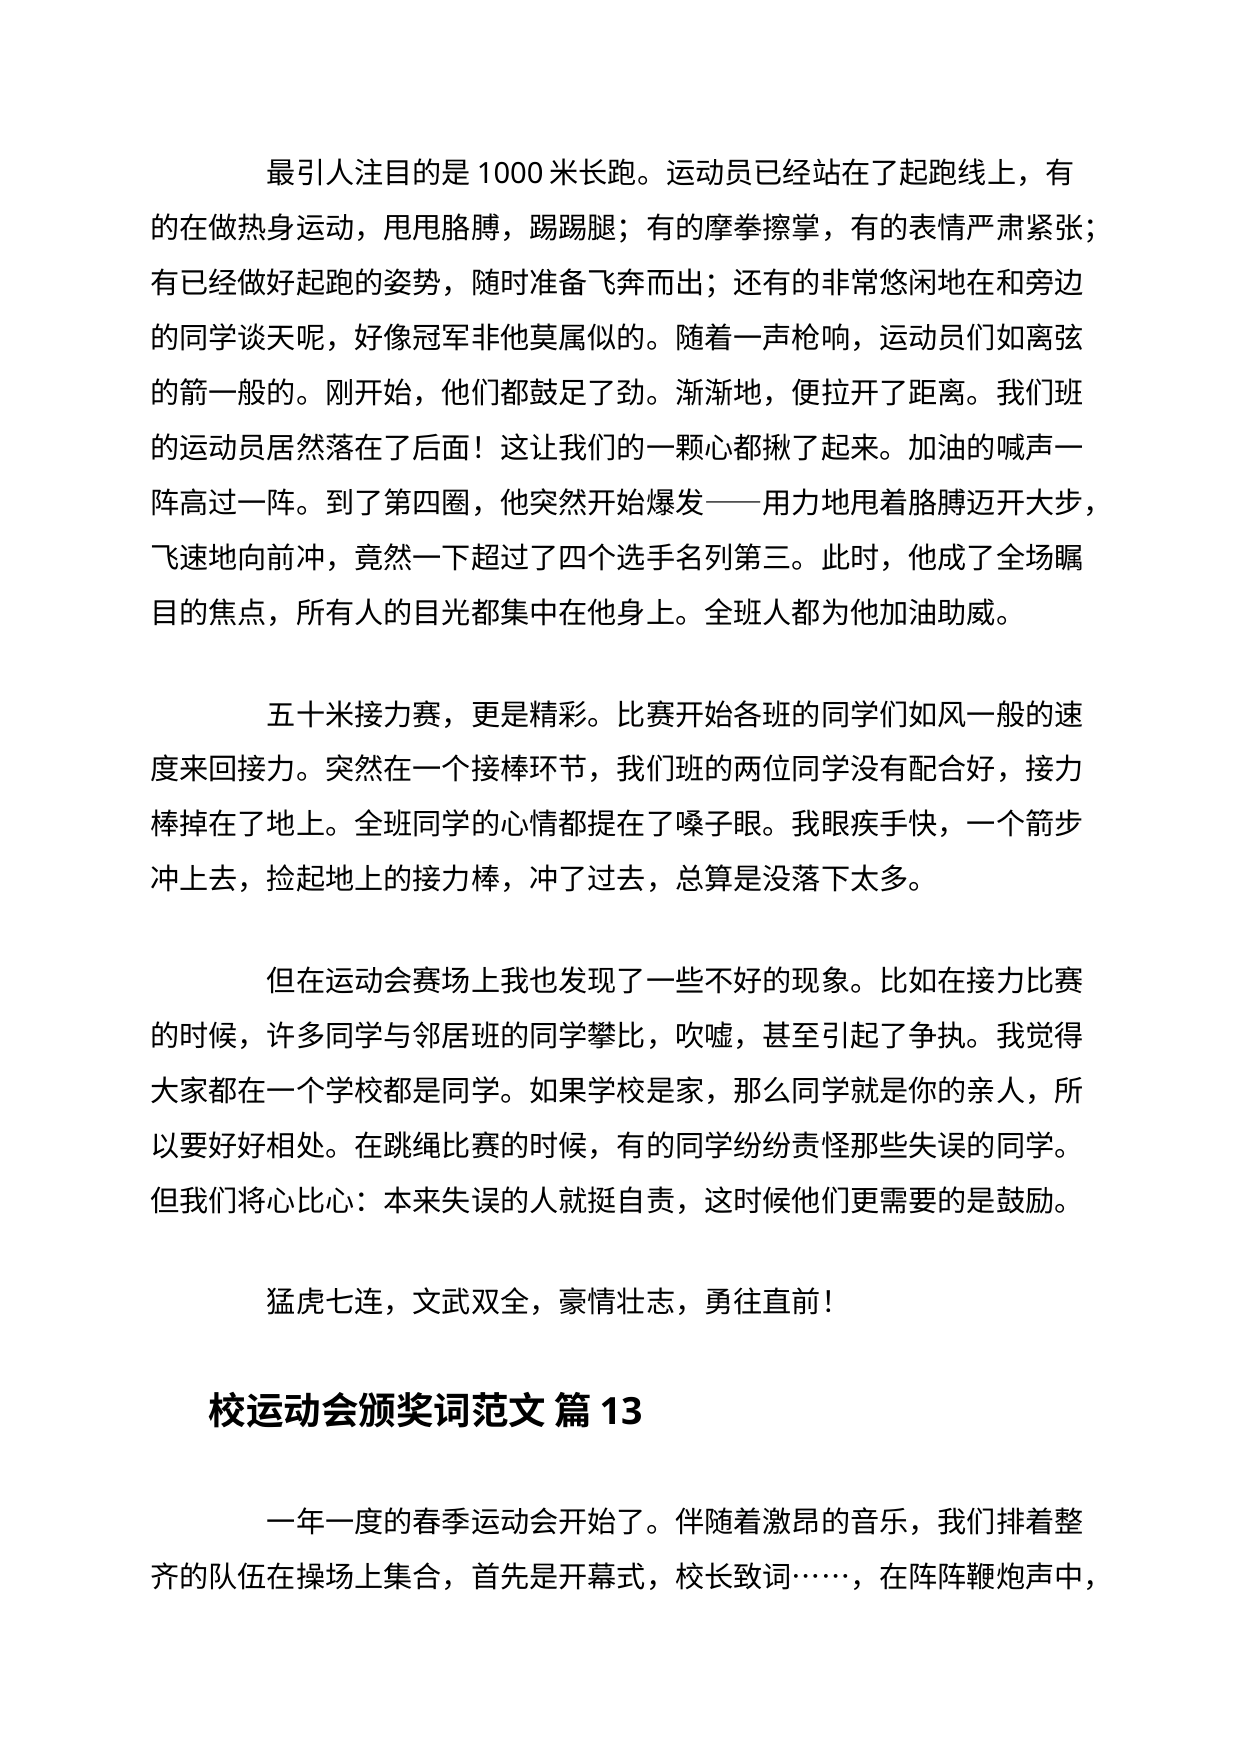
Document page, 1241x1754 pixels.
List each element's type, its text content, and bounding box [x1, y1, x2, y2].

text 但在运动会赛场上我也发现了一些不好的现象。比如在接力比赛的时候，许多同学与邻居班的同学攀比，吹嘘，甚至引起了争执。我觉得大家都在一个学校都是同学。如果学校是家，那么同学就是你的亲人，所以要好好相处。在跳绳比赛的时候，有的同学纷纷责怪那些失误的同学。但我们将心比心：本来失误的人就挺自责，这时候他们更需要的是鼓励。 [150, 957, 1090, 1219]
text 最引人注目的是1000米长跑。运动员已经站在了起跑线上，有的在做热身运动，甩甩胳膊，踢踢腿；有的摩拳擦掌，有的表情严肃紧张；有已经做好起跑的姿势，随时准备飞奔而出；还有的非常悠闲地在和旁边的同学谈天呢，好像冠军非他莫属似的。随着一声枪响，运动员们如离弦的箭一般的。刚开始，他们都鼓足了劲。渐渐地，便拉开了距离。我们班的运动员居然落在了后面！这让我们的一颗心都揪了起来。加油的喊声一阵高过一阵。到了第四圈，他突然开始爆发——用力地甩着胳膊迈开大步，飞速地向前冲，竟然一下超过了四个选手名列第三。此时，他成了全场瞩目的焦点，所有人的目光都集中在他身上。全班人都为他加油助威。 [150, 150, 1090, 632]
text 五十米接力赛，更是精彩。比赛开始各班的同学们如风一般的速度来回接力。突然在一个接棒环节，我们班的两位同学没有配合好，接力棒掉在了地上。全班同学的心情都提在了嗓子眼。我眼疾手快，一个箭步冲上去，捡起地上的接力棒，冲了过去，总算是没落下太多。 [150, 691, 1090, 898]
text 猛虎七连，文武双全，豪情壮志，勇往直前！ [150, 1279, 1090, 1321]
text 校运动会颁奖词范文 篇13 [150, 1381, 1090, 1435]
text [150, 1498, 1090, 1595]
